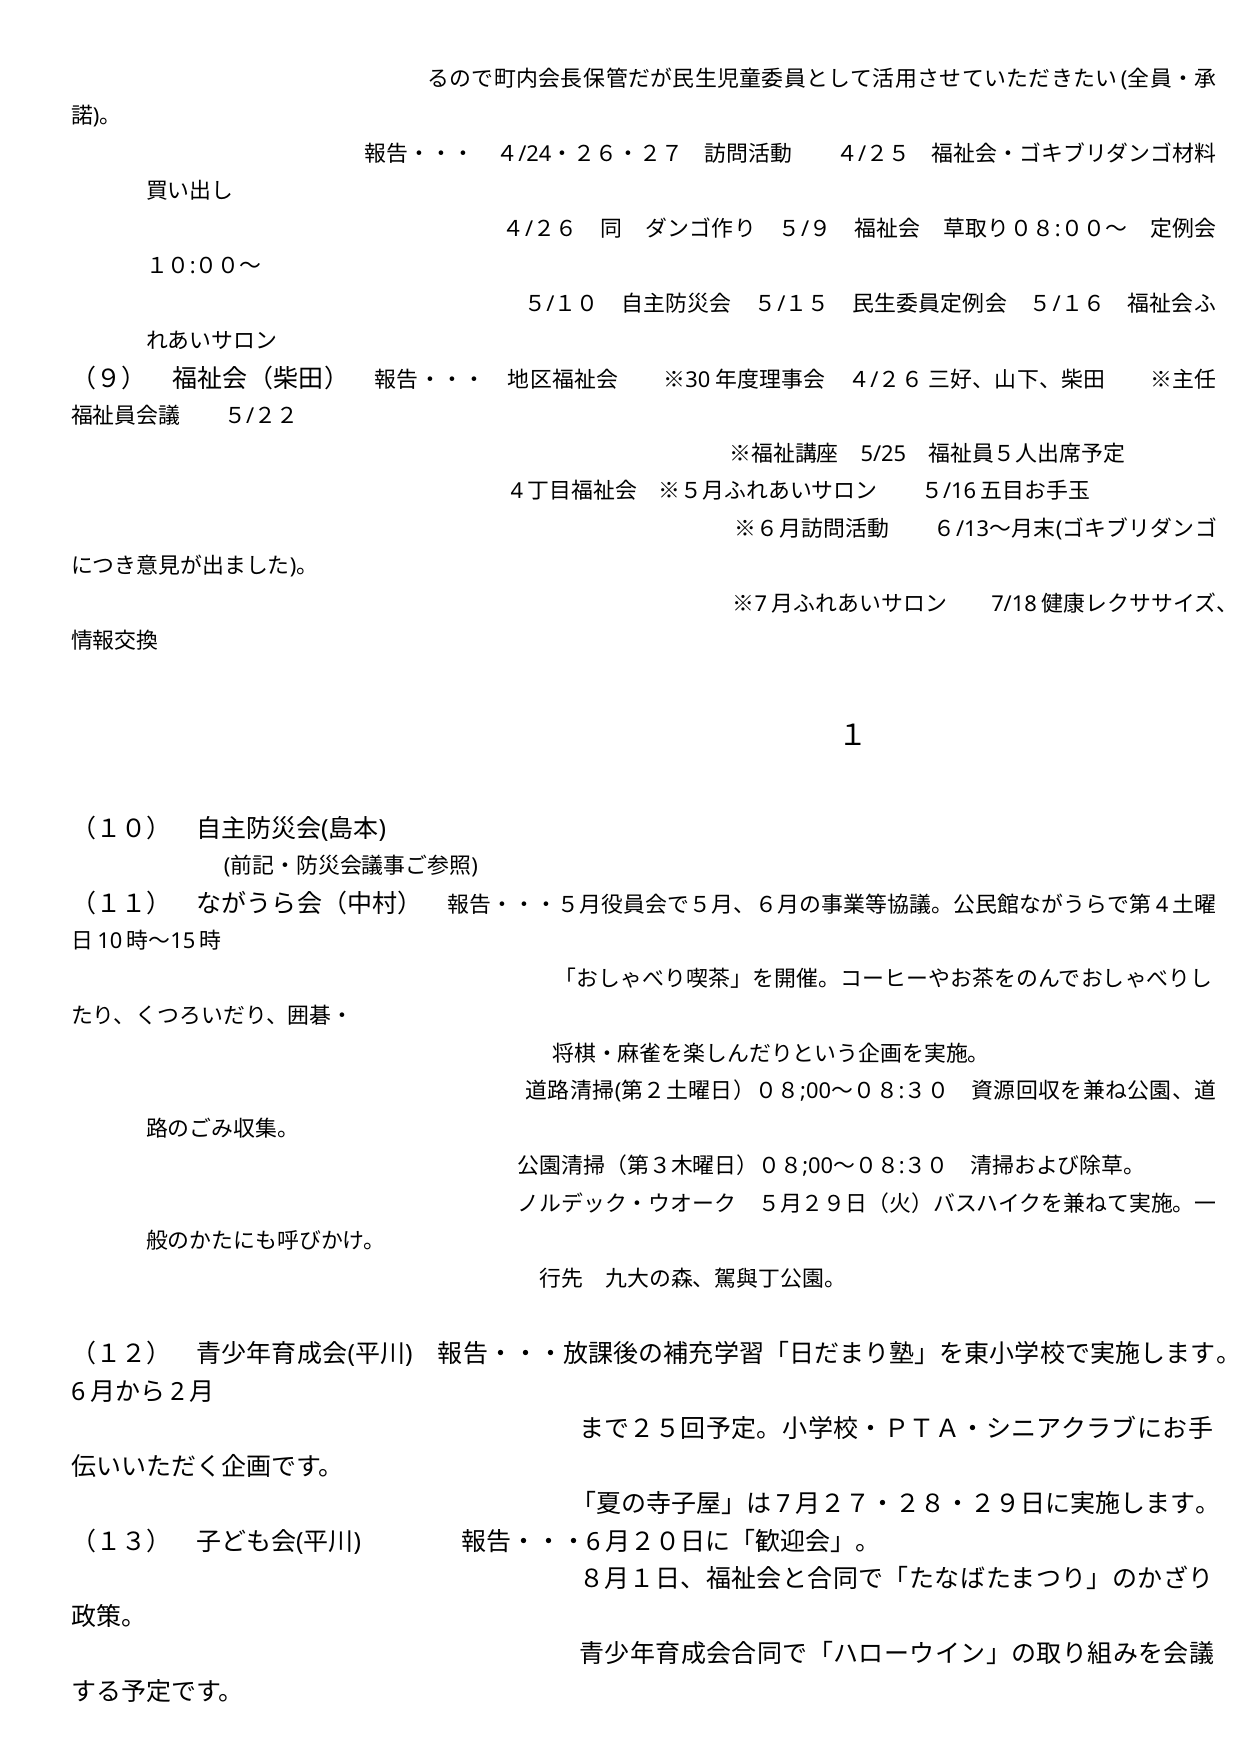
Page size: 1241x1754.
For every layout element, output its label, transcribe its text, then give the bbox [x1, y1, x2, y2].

list 行先 九大の森、駕與丁公園。 [146, 1258, 1217, 1295]
list （１１） ながうら会（中村） 報告・・・５月役員会で５月、６月の事業等協議。公民館ながうらで第4土曜日10時～15時 [71, 883, 1217, 958]
list (前記・防災会議事ご参照) [146, 845, 1217, 883]
list ５/１０ 自主防災会 ５/１５ 民生委員定例会 ５/１６ 福祉会ふれあいサロン [146, 283, 1217, 358]
list ４/２６ 同 ダンゴ作り ５/９ 福祉会 草取り０８:００～ 定例会１０:００～ [146, 208, 1217, 283]
list 公園清掃（第３木曜日）０８;00～０８:３０ 清掃および除草。 [146, 1145, 1217, 1183]
list （１３） 子ども会(平川) 報告・・・6月２０日に「歓迎会」。 [71, 1520, 1217, 1558]
list ※福祉講座 5/25 福祉員５人出席予定 [71, 433, 1217, 470]
list １ [71, 695, 1217, 770]
list ノルデック・ウオーク ５月２９日（火）バスハイクを兼ねて実施。一般のかたにも呼びかけ。 [146, 1183, 1217, 1258]
list 報告・・・ ４/24・２６・２７ 訪問活動 ４/２５ 福祉会・ゴキブリダンゴ材料買い出し [146, 133, 1217, 208]
list ８月１日、福祉会と合同で「たなばたまつり」のかざり政策。 [71, 1558, 1217, 1633]
list 道路清掃(第２土曜日）０８;00～０８:３０ 資源回収を兼ね公園、道路のごみ収集。 [146, 1070, 1217, 1145]
list （１２） 青少年育成会(平川) 報告・・・放課後の補充学習「日だまり塾」を東小学校で実施します。6月から2月 [71, 1333, 1217, 1408]
list （１０） 自主防災会(島本) [71, 808, 1217, 845]
list 青少年育成会合同で「ハローウイン」の取り組みを会議する予定です。 [71, 1633, 1217, 1708]
list ※６月訪問活動 ６/13～月末(ゴキブリダンゴにつき意見が出ました)。 [71, 508, 1217, 583]
list まで２５回予定。小学校・ＰＴＡ・シニアクラブにお手伝いいただく企画です。 [71, 1408, 1217, 1483]
list （９） 福祉会（柴田） 報告・・・ 地区福祉会 ※30年度理事会 ４/２６ 三好、山下、柴田 ※主任福祉員会議 ５/２２ [71, 358, 1217, 433]
list るので町内会長保管だが民生児童委員として活用させていただきたい(全員・承諾)。 [71, 58, 1217, 133]
list 将棋・麻雀を楽しんだりという企画を実施。 [71, 1033, 1217, 1070]
list ※7月ふれあいサロン 7/18健康レクササイズ、情報交換 [71, 583, 1217, 658]
list 「夏の寺子屋」は7月２７・２８・２９日に実施します。 [71, 1483, 1217, 1520]
list 4丁目福祉会 ※５月ふれあいサロン ５/16五目お手玉 [71, 470, 1217, 508]
list 「おしゃべり喫茶」を開催。コーヒーやお茶をのんでおしゃべりしたり、くつろいだり、囲碁・ [71, 958, 1217, 1033]
